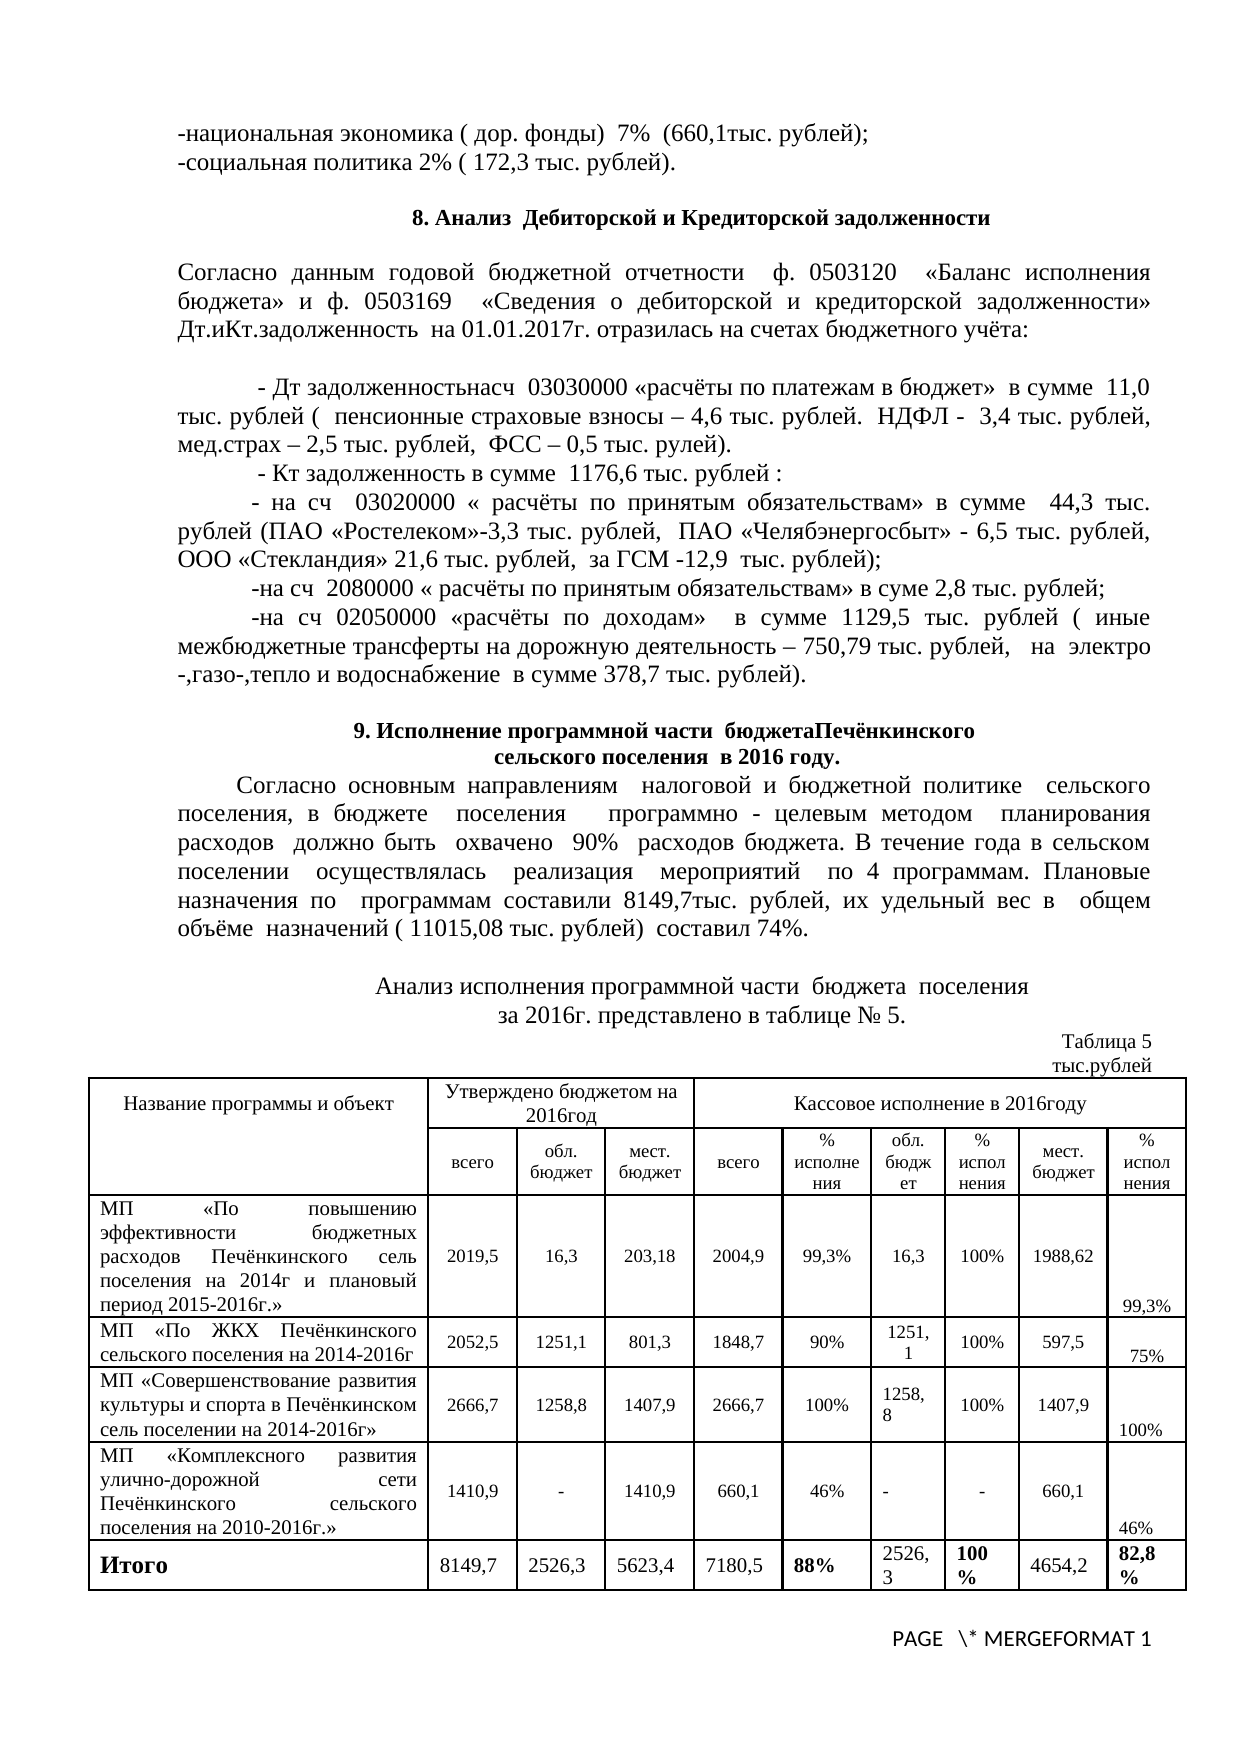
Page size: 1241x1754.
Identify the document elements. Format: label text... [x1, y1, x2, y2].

text за 2016г. представлено в таблице № 5. [177, 1000, 1152, 1028]
text 9. Исполнение программной части бюджетаПечёнкинского [177, 717, 1152, 743]
table_cell % исполнения [946, 1129, 1018, 1194]
text -на сч 2080000 « расчёты по принятым обязательствам» в суме 2,8 тыс. рублей; [177, 573, 1152, 602]
text - на сч 03020000 « расчёты по принятым обязательствам» в сумме 44,3 тыс. рублей (ПАО «Ростелеком»-3,3 тыс. рублей, ПАО «Челябэнергосбыт» - 6,5 тыс. рублей, ООО «Стекландия» 21,6 тыс. рублей, за ГСМ -12,9 тыс. рублей); [177, 487, 1152, 573]
table_cell 2526,3 [872, 1541, 944, 1589]
table_cell 90% [784, 1318, 870, 1366]
table_cell МП «По ЖКХ Печёнкинского сельского поселения на 2014-2016г [90, 1318, 427, 1366]
table_cell 5623,4 [606, 1541, 693, 1589]
table_header Утверждено бюджетом на 2016год [429, 1079, 693, 1127]
table_cell 100% [946, 1196, 1018, 1316]
table_cell - [518, 1443, 604, 1539]
text Анализ исполнения программной части бюджета поселения [177, 971, 1152, 1000]
table_cell 2052,5 [429, 1318, 516, 1366]
table_cell 2666,7 [695, 1368, 781, 1441]
table_cell 16,3 [872, 1196, 944, 1316]
text Согласно основным направлениям налоговой и бюджетной политике сельского поселения, в бюджете поселения программно - целевым методом планирования расходов должно быть охвачено 90% расходов бюджета. В течение года в сельском поселении осуществлялась реализация мероприятий по 4 программам. Плановые назначения по программам составили 8149,7тыс. рублей, их удельный вес в общем объёме назначений ( 11015,08 тыс. рублей) составил 74%. [177, 770, 1152, 942]
table_cell 1251,1 [518, 1318, 604, 1366]
table_cell МП «По повышению эффективности бюджетных расходов Печёнкинского сель поселения на 2014г и плановый период 2015-2016г.» [90, 1196, 427, 1316]
table_cell 100% [1109, 1368, 1185, 1441]
table_cell МП «Совершенствование развития культуры и спорта в Печёнкинском сель поселении на 2014-2016г» [90, 1368, 427, 1441]
table_cell Итого [90, 1541, 427, 1589]
text Таблица 5 [177, 1028, 1152, 1053]
text -социальная политика 2% ( 172,3 тыс. рублей). [177, 147, 1152, 176]
table_cell 203,18 [606, 1196, 693, 1316]
table_cell 46% [1109, 1443, 1185, 1539]
table_cell обл. бюджет [872, 1129, 944, 1194]
table_cell 88% [784, 1541, 870, 1589]
table_cell 660,1 [695, 1443, 781, 1539]
table_cell 1251,1 [872, 1318, 944, 1366]
text - Дт задолженностьнасч 03030000 «расчёты по платежам в бюджет» в сумме 11,0 тыс. рублей ( пенсионные страховые взносы – 4,6 тыс. рублей. НДФЛ - 3,4 тыс. рублей, мед.страх – 2,5 тыс. рублей, ФСС – 0,5 тыс. рулей). [177, 372, 1152, 458]
table_cell 2004,9 [695, 1196, 781, 1316]
table_cell 100% [946, 1541, 1018, 1589]
text сельского поселения в 2016 году. [177, 743, 1152, 770]
table_cell 801,3 [606, 1318, 693, 1366]
table_cell 99,3% [1109, 1196, 1185, 1316]
table_cell % исполнения [784, 1129, 870, 1194]
table_cell 2526,3 [518, 1541, 604, 1589]
table_cell 100% [784, 1368, 870, 1441]
table_cell 100% [946, 1368, 1018, 1441]
table_cell 75% [1109, 1318, 1185, 1366]
table_header Кассовое исполнение в 2016году [695, 1079, 1185, 1127]
text Согласно данным годовой бюджетной отчетности ф. 0503120 «Баланс исполнения бюджета» и ф. 0503169 «Сведения о дебиторской и кредиторской задолженности» Дт.иКт.задолженность на 01.01.2017г. отразилась на счетах бюджетного учёта: [177, 257, 1152, 343]
text -на сч 02050000 «расчёты по доходам» в сумме 1129,5 тыс. рублей ( иные межбюджетные трансферты на дорожную деятельность – 750,79 тыс. рублей, на электро -,газо-,тепло и водоснабжение в сумме 378,7 тыс. рублей). [177, 602, 1152, 688]
table_cell 7180,5 [695, 1541, 781, 1589]
table_cell 99,3% [784, 1196, 870, 1316]
table_cell мест. бюджет [606, 1129, 693, 1194]
table_cell 1258,8 [872, 1368, 944, 1441]
table_cell обл. бюджет [518, 1129, 604, 1194]
table_cell [90, 1127, 427, 1194]
text 8. Анализ Дебиторской и Кредиторской задолженности [177, 204, 1152, 231]
table_cell 2666,7 [429, 1368, 516, 1441]
table_cell 16,3 [518, 1196, 604, 1316]
table_cell мест. бюджет [1020, 1129, 1106, 1194]
table_cell 1258,8 [518, 1368, 604, 1441]
table_cell 8149,7 [429, 1541, 516, 1589]
table_cell 46% [784, 1443, 870, 1539]
text -национальная экономика ( дор. фонды) 7% (660,1тыс. рублей); [177, 118, 1152, 147]
text - Кт задолженность в сумме 1176,6 тыс. рублей : [177, 458, 1152, 487]
table_cell 1407,9 [1020, 1368, 1106, 1441]
table_cell - [946, 1443, 1018, 1539]
table_cell 1410,9 [429, 1443, 516, 1539]
table_cell 100% [946, 1318, 1018, 1366]
table_header Название программы и объект [90, 1079, 427, 1127]
table_cell % исполнения [1109, 1129, 1185, 1194]
table_cell МП «Комплексного развития улично-дорожной сети Печёнкинского сельского поселения на 2010-2016г.» [90, 1443, 427, 1539]
text тыс.рублей [177, 1053, 1152, 1077]
table_cell 597,5 [1020, 1318, 1106, 1366]
table_cell 2019,5 [429, 1196, 516, 1316]
table_cell 82,8% [1109, 1541, 1185, 1589]
table_cell всего [695, 1129, 781, 1194]
table_cell - [872, 1443, 944, 1539]
table_cell 660,1 [1020, 1443, 1106, 1539]
table_cell 4654,2 [1020, 1541, 1106, 1589]
table_cell 1848,7 [695, 1318, 781, 1366]
table_cell 1988,62 [1020, 1196, 1106, 1316]
table_cell 1407,9 [606, 1368, 693, 1441]
table_cell 1410,9 [606, 1443, 693, 1539]
table_cell всего [429, 1129, 516, 1194]
